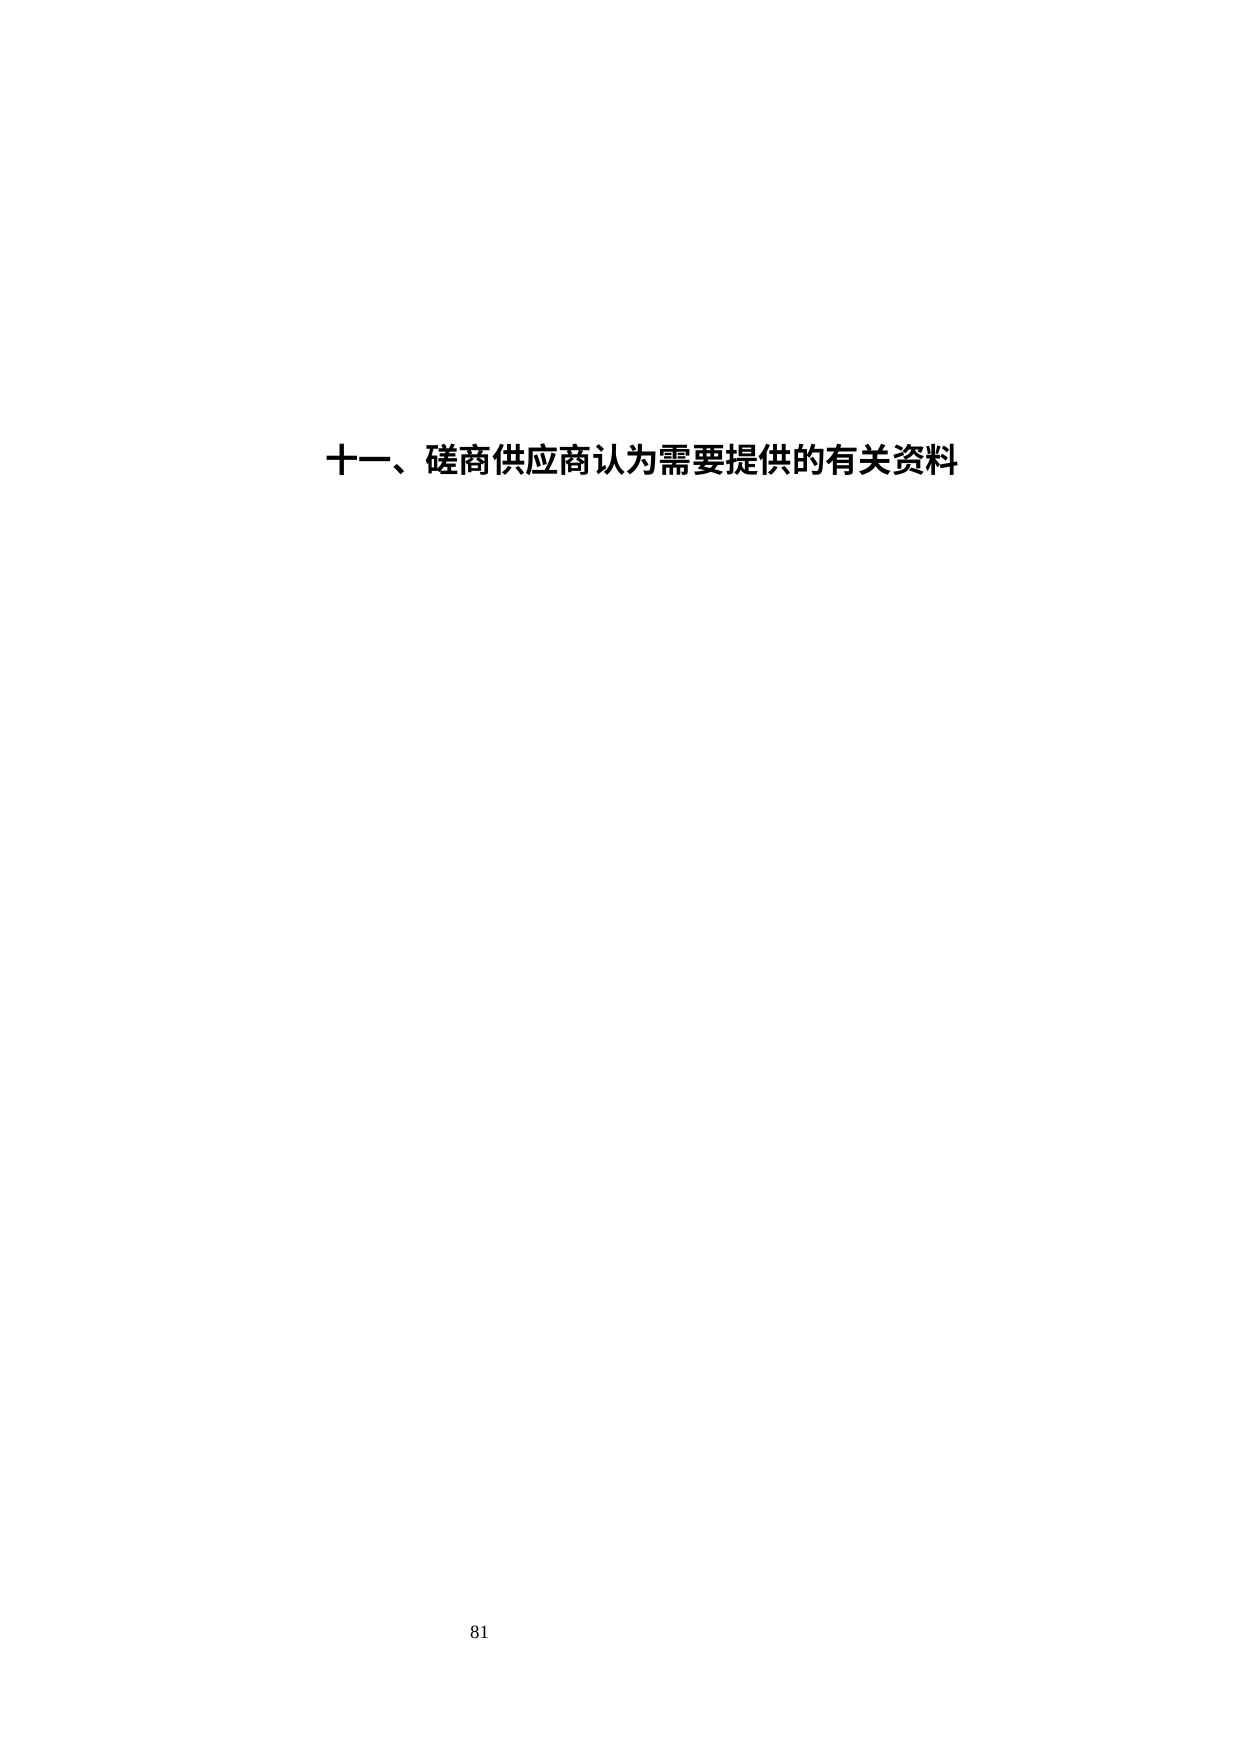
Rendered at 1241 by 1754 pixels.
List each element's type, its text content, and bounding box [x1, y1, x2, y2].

text 十一、磋商供应商认为需要提供的有关资料 [148, 434, 1092, 482]
